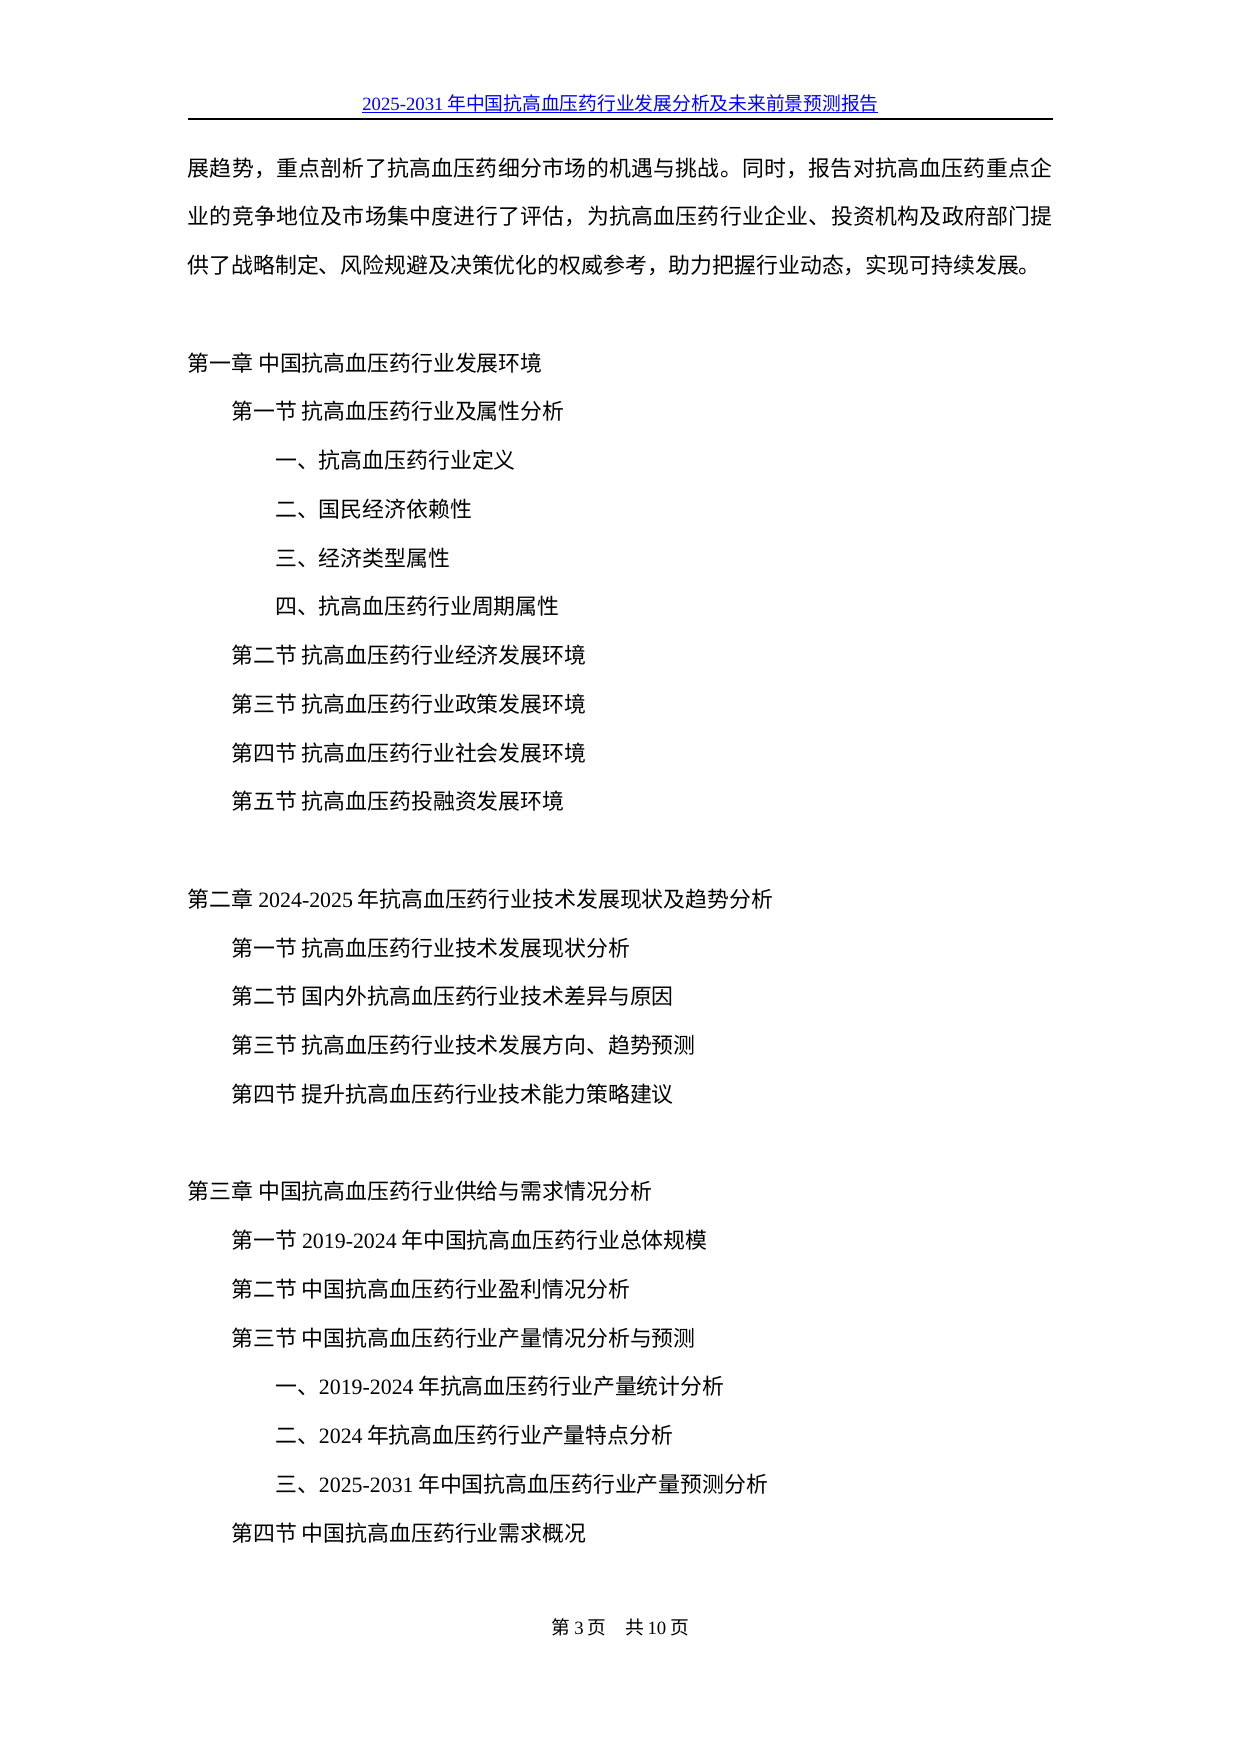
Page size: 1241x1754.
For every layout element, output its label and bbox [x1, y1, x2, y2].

text [187, 150, 1053, 1548]
